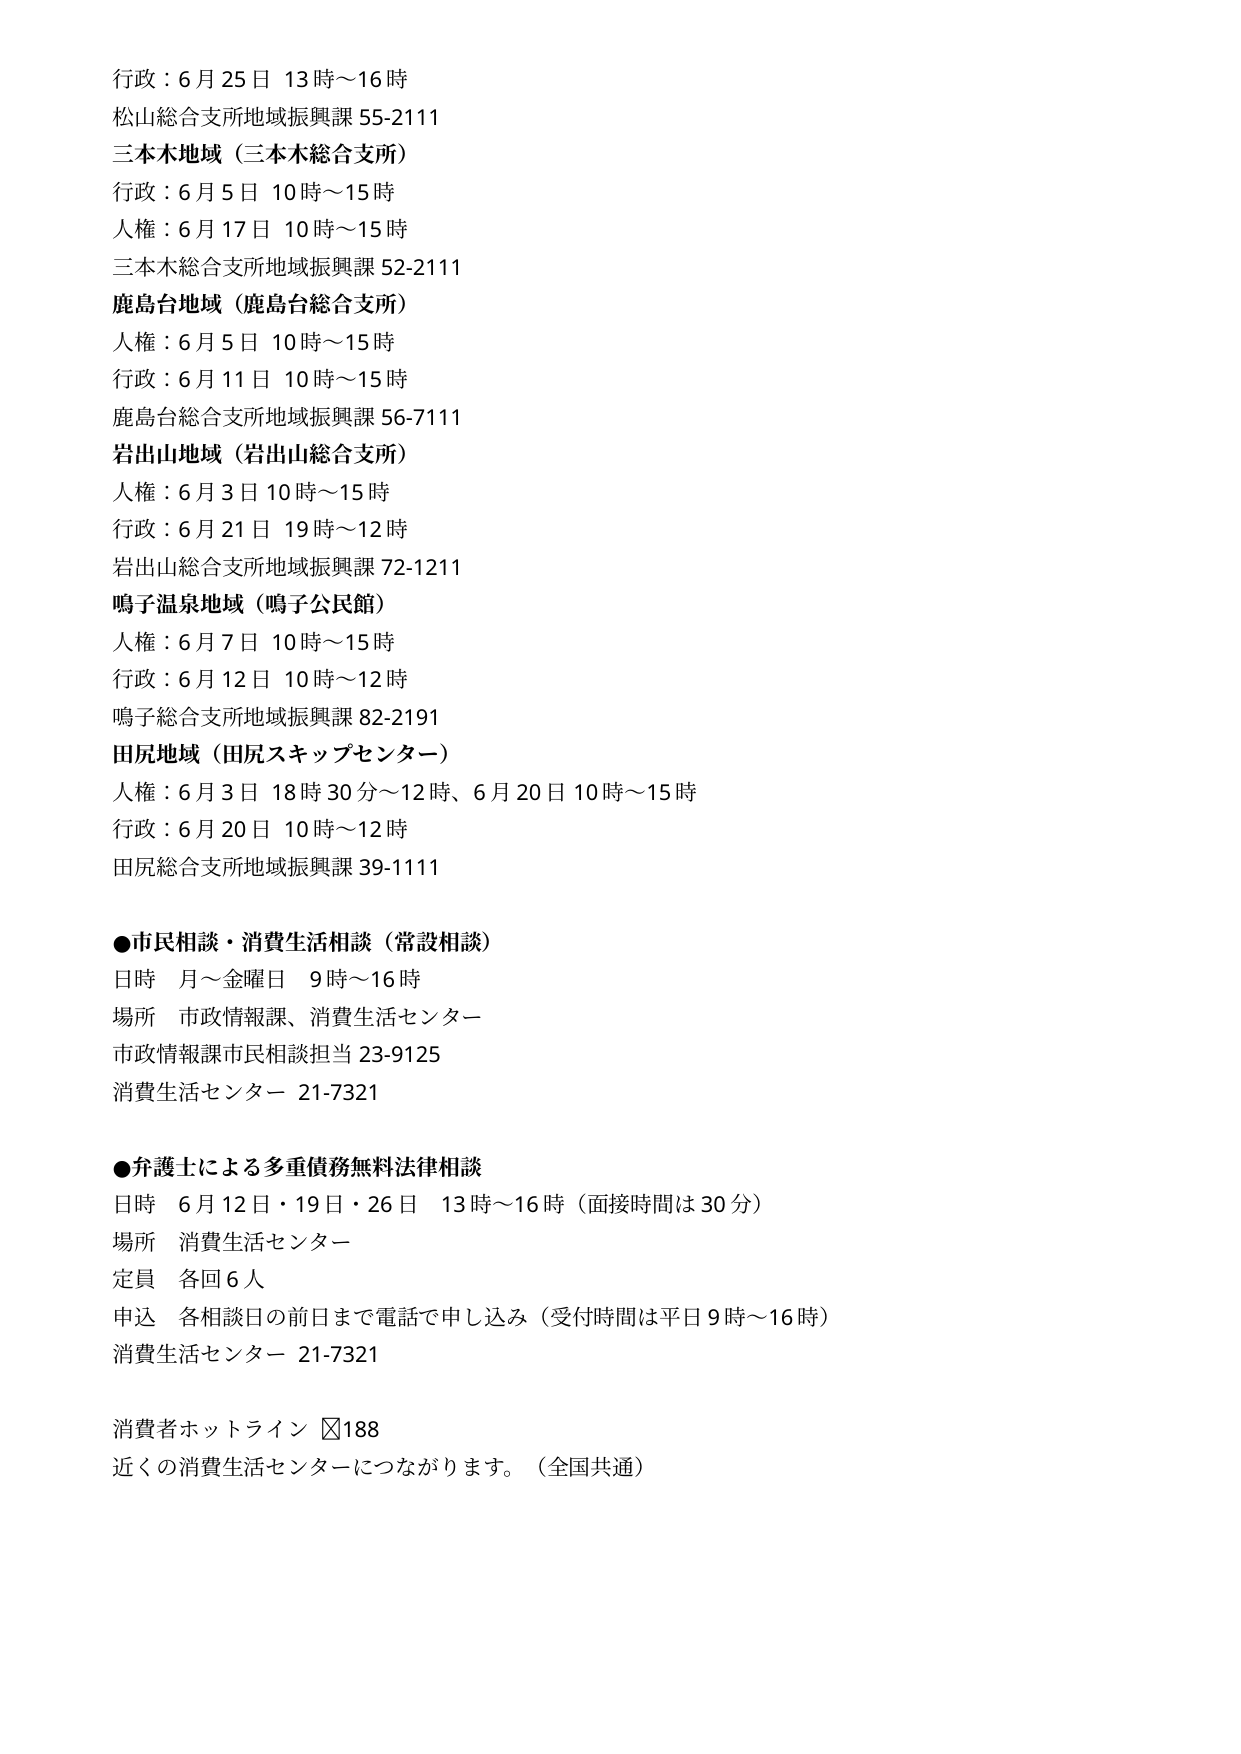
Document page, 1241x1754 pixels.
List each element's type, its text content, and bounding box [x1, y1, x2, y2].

text 鳴子総合支所地域振興課 82-2191 [112, 697, 1128, 734]
text 人権：6月3日 18時30分～12時、6月20日 10時～15時 [112, 772, 1128, 809]
text 日時 月～金曜日 9時～16時 [112, 959, 1128, 997]
text ●弁護士による多重債務無料法律相談 [112, 1147, 1128, 1184]
text 人権：6月3日 10時～15時 [112, 472, 1128, 509]
text 消費生活センター 21-7321 [112, 1072, 1128, 1109]
text 三本木総合支所地域振興課 52-2111 [112, 247, 1128, 284]
text 場所 市政情報課、消費生活センター [112, 997, 1128, 1034]
text 行政：6月20日 10時～12時 [112, 809, 1128, 847]
text 行政：6月12日 10時～12時 [112, 659, 1128, 697]
text 行政：6月11日 10時～15時 [112, 359, 1128, 397]
text 岩出山地域（岩出山総合支所） [112, 434, 1128, 472]
text 田尻地域（田尻スキップセンター） [112, 734, 1128, 772]
text 消費生活センター 21-7321 [112, 1334, 1128, 1372]
text 三本木地域（三本木総合支所） [112, 134, 1128, 172]
text 定員 各回6人 [112, 1259, 1128, 1297]
text 鳴子温泉地域（鳴子公民館） [112, 584, 1128, 622]
text 人権：6月7日 10時～15時 [112, 622, 1128, 659]
text 場所 消費生活センター [112, 1222, 1128, 1259]
text 市政情報課市民相談担当 23-9125 [112, 1034, 1128, 1072]
text 行政：6月5日 10時～15時 [112, 172, 1128, 209]
text ●市民相談・消費生活相談（常設相談） [112, 922, 1128, 959]
text 田尻総合支所地域振興課 39-1111 [112, 847, 1128, 884]
text 岩出山総合支所地域振興課 72-1211 [112, 547, 1128, 584]
text 行政：6月25日 13時～16時 [112, 59, 1128, 97]
text 行政：6月21日 19時～12時 [112, 509, 1128, 547]
text 近くの消費生活センターにつながります。（全国共通） [112, 1447, 1128, 1484]
text 鹿島台地域（鹿島台総合支所） [112, 284, 1128, 322]
text 日時 6月12日・19日・26日 13時～16時（面接時間は30分） [112, 1184, 1128, 1222]
text 申込 各相談日の前日まで電話で申し込み（受付時間は平日9時～16時） [112, 1297, 1128, 1334]
text 松山総合支所地域振興課 55-2111 [112, 97, 1128, 134]
text 消費者ホットライン 188 [112, 1409, 1128, 1447]
text 鹿島台総合支所地域振興課 56-7111 [112, 397, 1128, 434]
text 人権：6月17日 10時～15時 [112, 209, 1128, 247]
text 人権：6月5日 10時～15時 [112, 322, 1128, 359]
